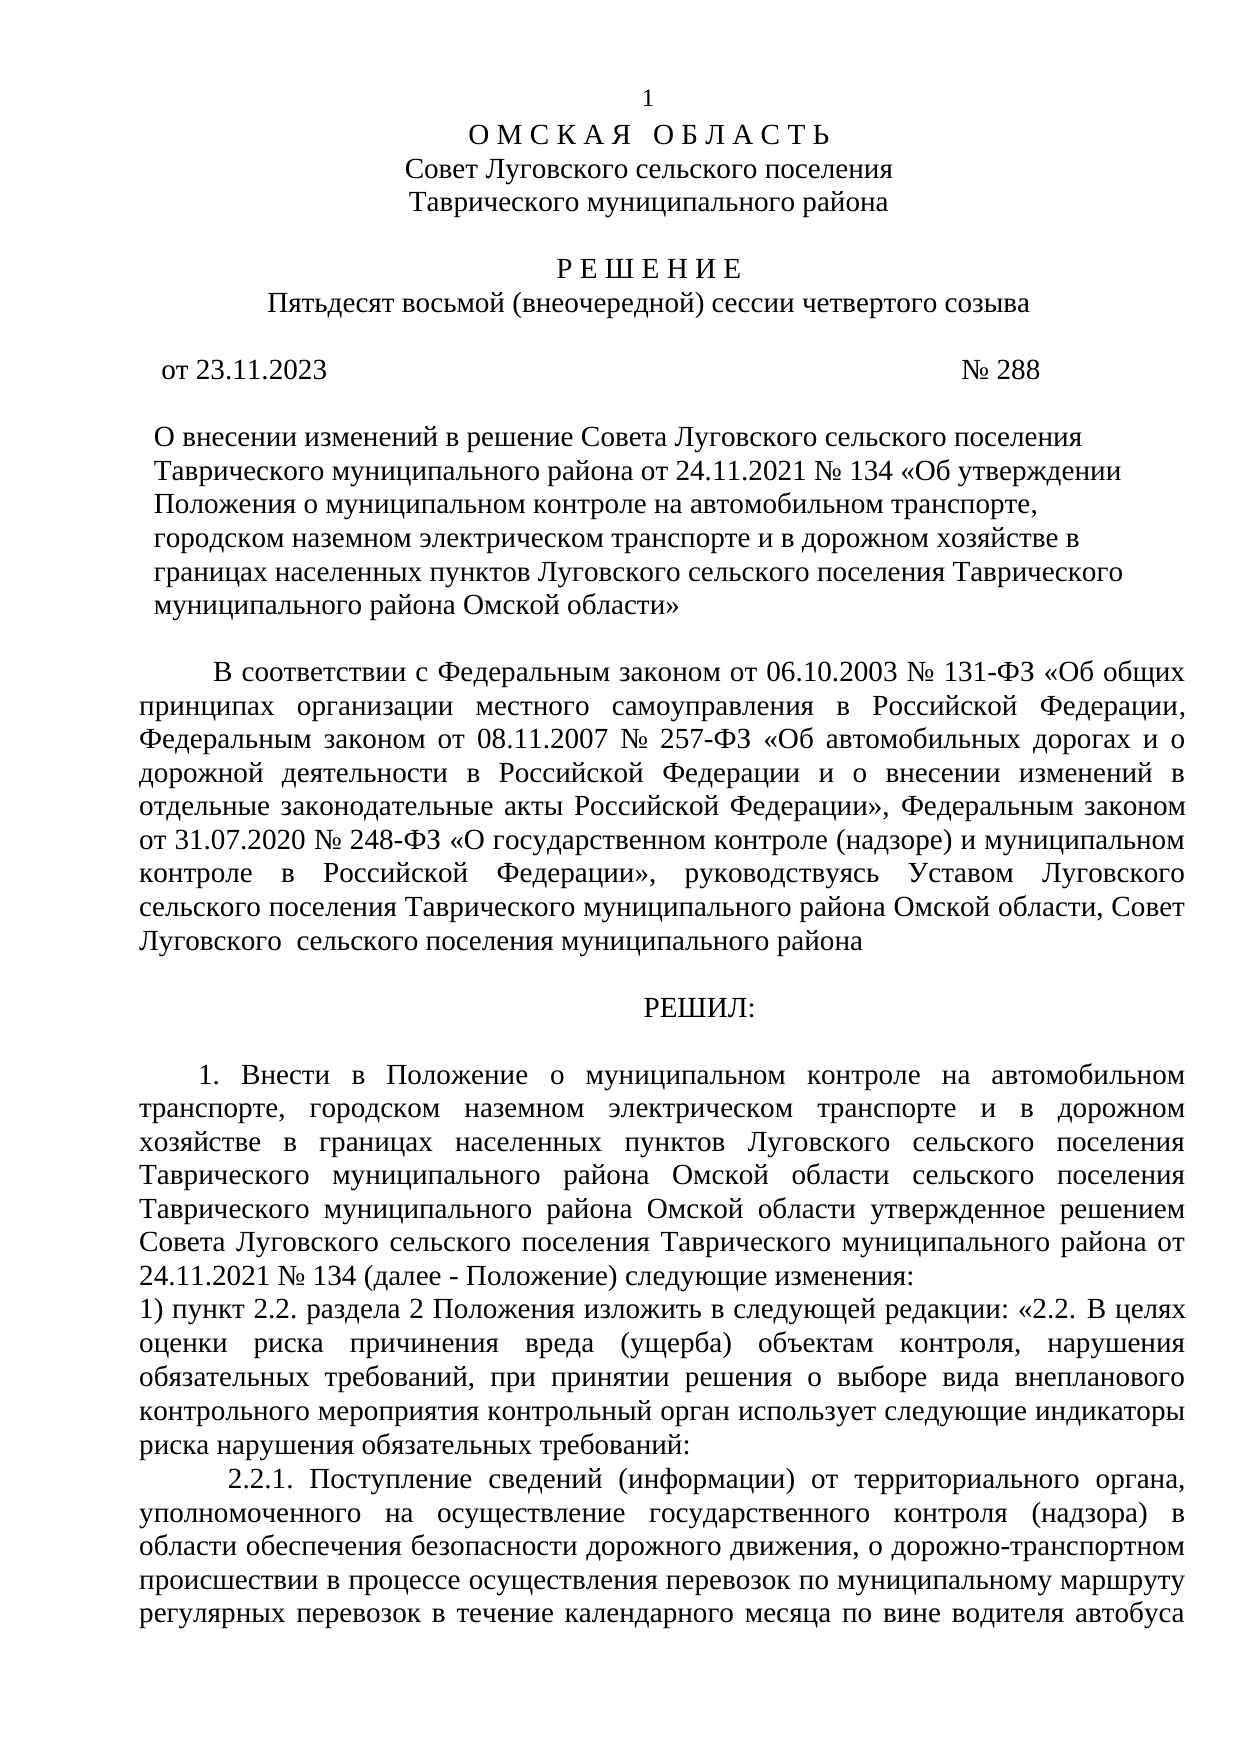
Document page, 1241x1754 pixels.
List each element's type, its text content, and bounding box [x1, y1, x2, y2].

text РЕШИЛ: [139, 990, 1186, 1023]
text Пятьдесят восьмой (внеочередной) сессии четвертого созыва [154, 285, 1144, 318]
text О М С К А Я О Б Л А С Т Ь [154, 117, 1144, 151]
text О внесении изменений в решение Совета Луговского сельского поселения [154, 419, 1144, 453]
text Совет Луговского сельского поселения [154, 151, 1144, 184]
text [139, 1461, 1186, 1629]
text Таврического муниципального района [154, 184, 1144, 218]
text В соответствии с Федеральным законом от 06.10.2003 № 131-ФЗ «Об общих принципах организации местного самоуправления в Российской Федерации, Федеральным законом от 08.11.2007 № 257-ФЗ «Об автомобильных дорогах и о дорожной деятельности в Российской Федерации и о внесении изменений в отдельные законодательные акты Российской Федерации», Федеральным законом от 31.07.2020 № 248-ФЗ «О государственном контроле (надзоре) и муниципальном контроле в Российской Федерации», руководствуясь Уставом Луговского сельского поселения Таврического муниципального района Омской области, Совет Луговского сельского поселения муниципального района [139, 654, 1186, 956]
text от 23.11.2023 № 288 [154, 352, 1144, 386]
text Р Е Ш Е Н И Е [154, 251, 1144, 285]
text 1. Внести в Положение о муниципальном контроле на автомобильном транспорте, городском наземном электрическом транспорте и в дорожном хозяйстве в границах населенных пунктов Луговского сельского поселения Таврического муниципального района Омской области сельского поселения Таврического муниципального района Омской области утвержденное решением Совета Луговского сельского поселения Таврического муниципального района от 24.11.2021 № 134 (далее - Положение) следующие изменения: [139, 1057, 1186, 1292]
text 1) пункт 2.2. раздела 2 Положения изложить в следующей редакции: «2.2. В целях оценки риска причинения вреда (ущерба) объектам контроля, нарушения обязательных требований, при принятии решения о выборе вида внепланового контрольного мероприятия контрольный орган использует следующие индикаторы риска нарушения обязательных требований: [139, 1292, 1186, 1461]
text Таврического муниципального района от 24.11.2021 № 134 «Об утверждении Положения о муниципальном контроле на автомобильном транспорте, городском наземном электрическом транспорте и в дорожном хозяйстве в границах населенных пунктов Луговского сельского поселения Таврического муниципального района Омской области» [154, 453, 1144, 621]
